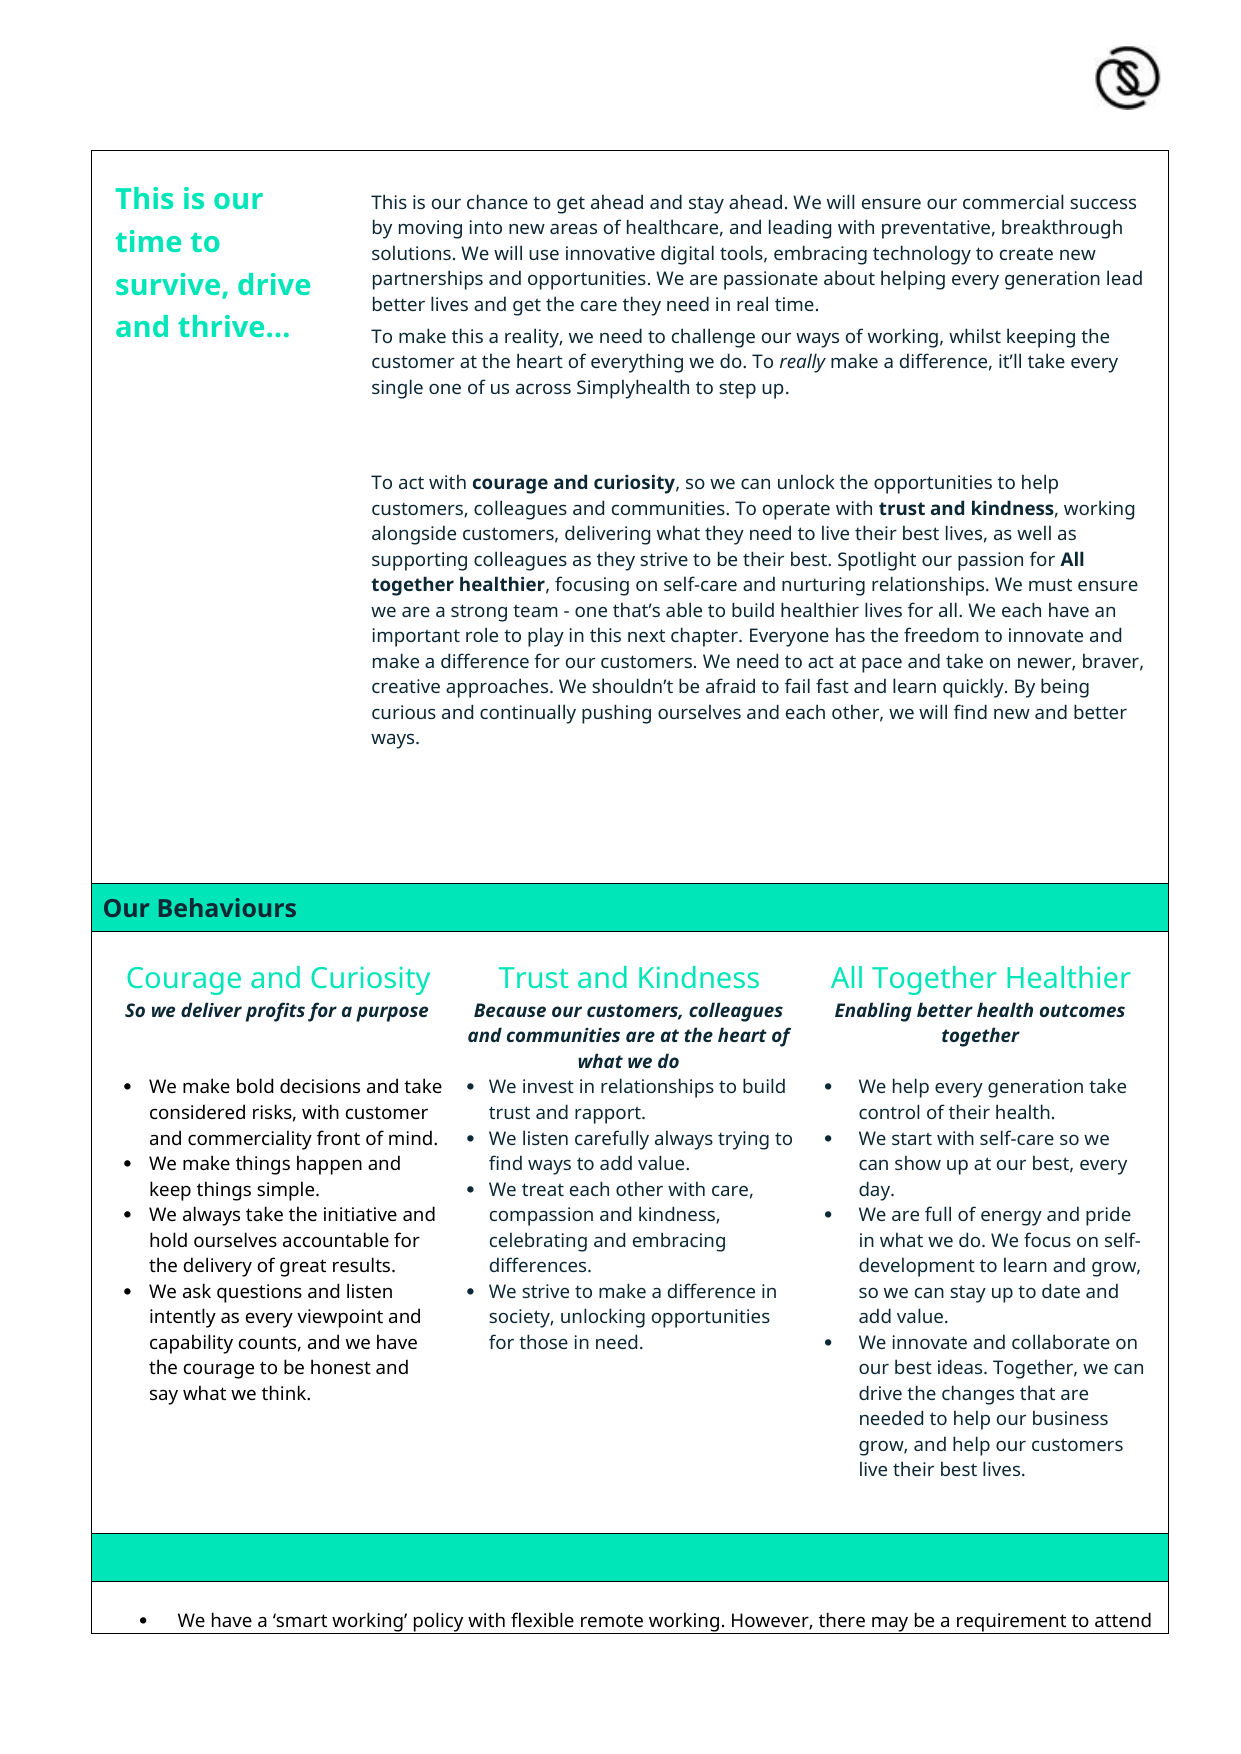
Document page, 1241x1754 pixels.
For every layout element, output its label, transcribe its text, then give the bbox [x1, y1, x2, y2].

table_cell [92, 1534, 1168, 1581]
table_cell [92, 151, 1168, 883]
table_cell [92, 932, 1168, 1533]
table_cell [92, 1582, 1168, 1633]
table_cell Our Behaviours [92, 884, 1168, 931]
picture [1094, 45, 1162, 110]
